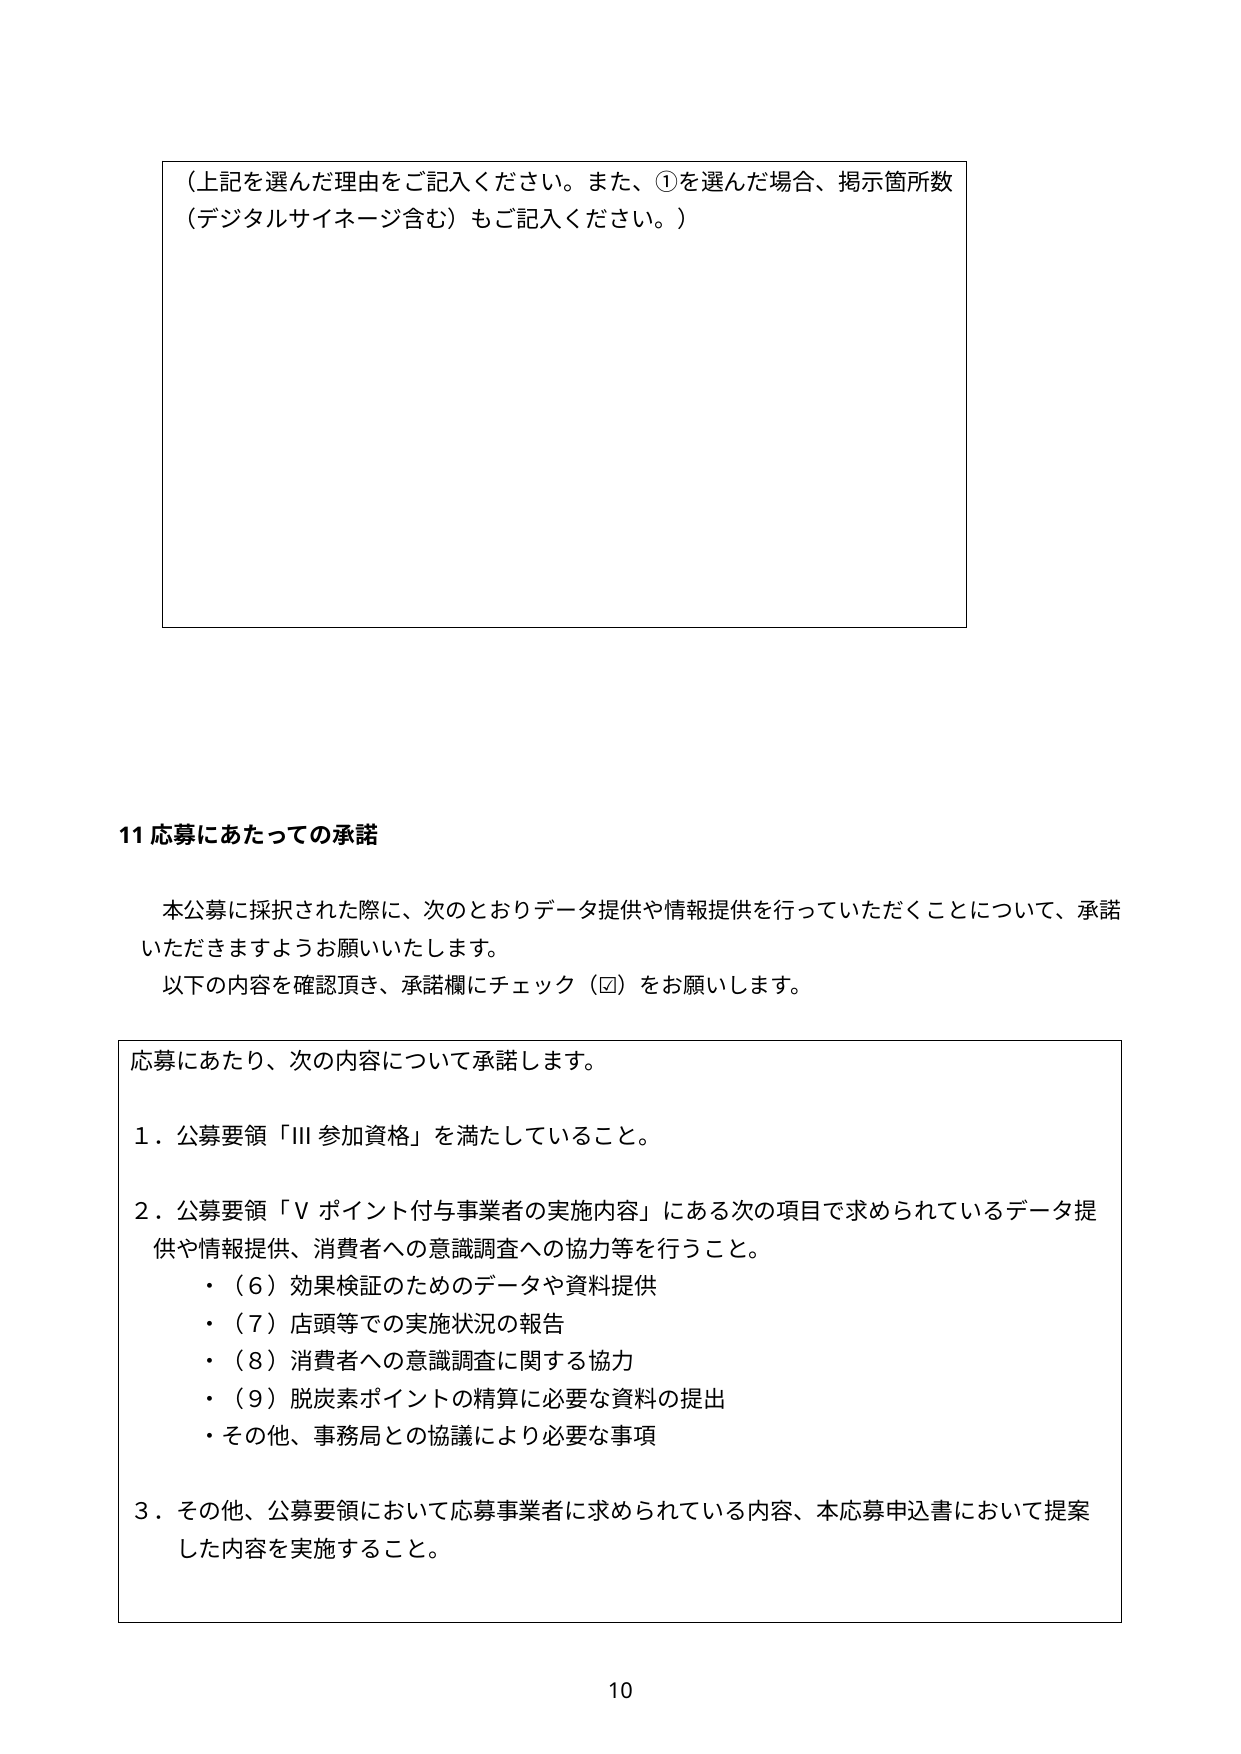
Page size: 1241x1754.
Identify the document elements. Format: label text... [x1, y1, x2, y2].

text 本公募に採択された際に、次のとおりデータ提供や情報提供を行っていただくことについて、承諾いただきますようお願いいたします。 [140, 890, 1122, 965]
text 11 応募にあたっての承諾 [118, 815, 1122, 853]
text 以下の内容を確認頂き、承諾欄にチェック（☑）をお願いします。 [140, 965, 1122, 1003]
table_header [119, 1041, 1121, 1622]
table_cell （上記を選んだ理由をご記入ください。また、①を選んだ場合、掲示箇所数（デジタルサイネージ含む）もご記入ください。） [163, 162, 966, 627]
